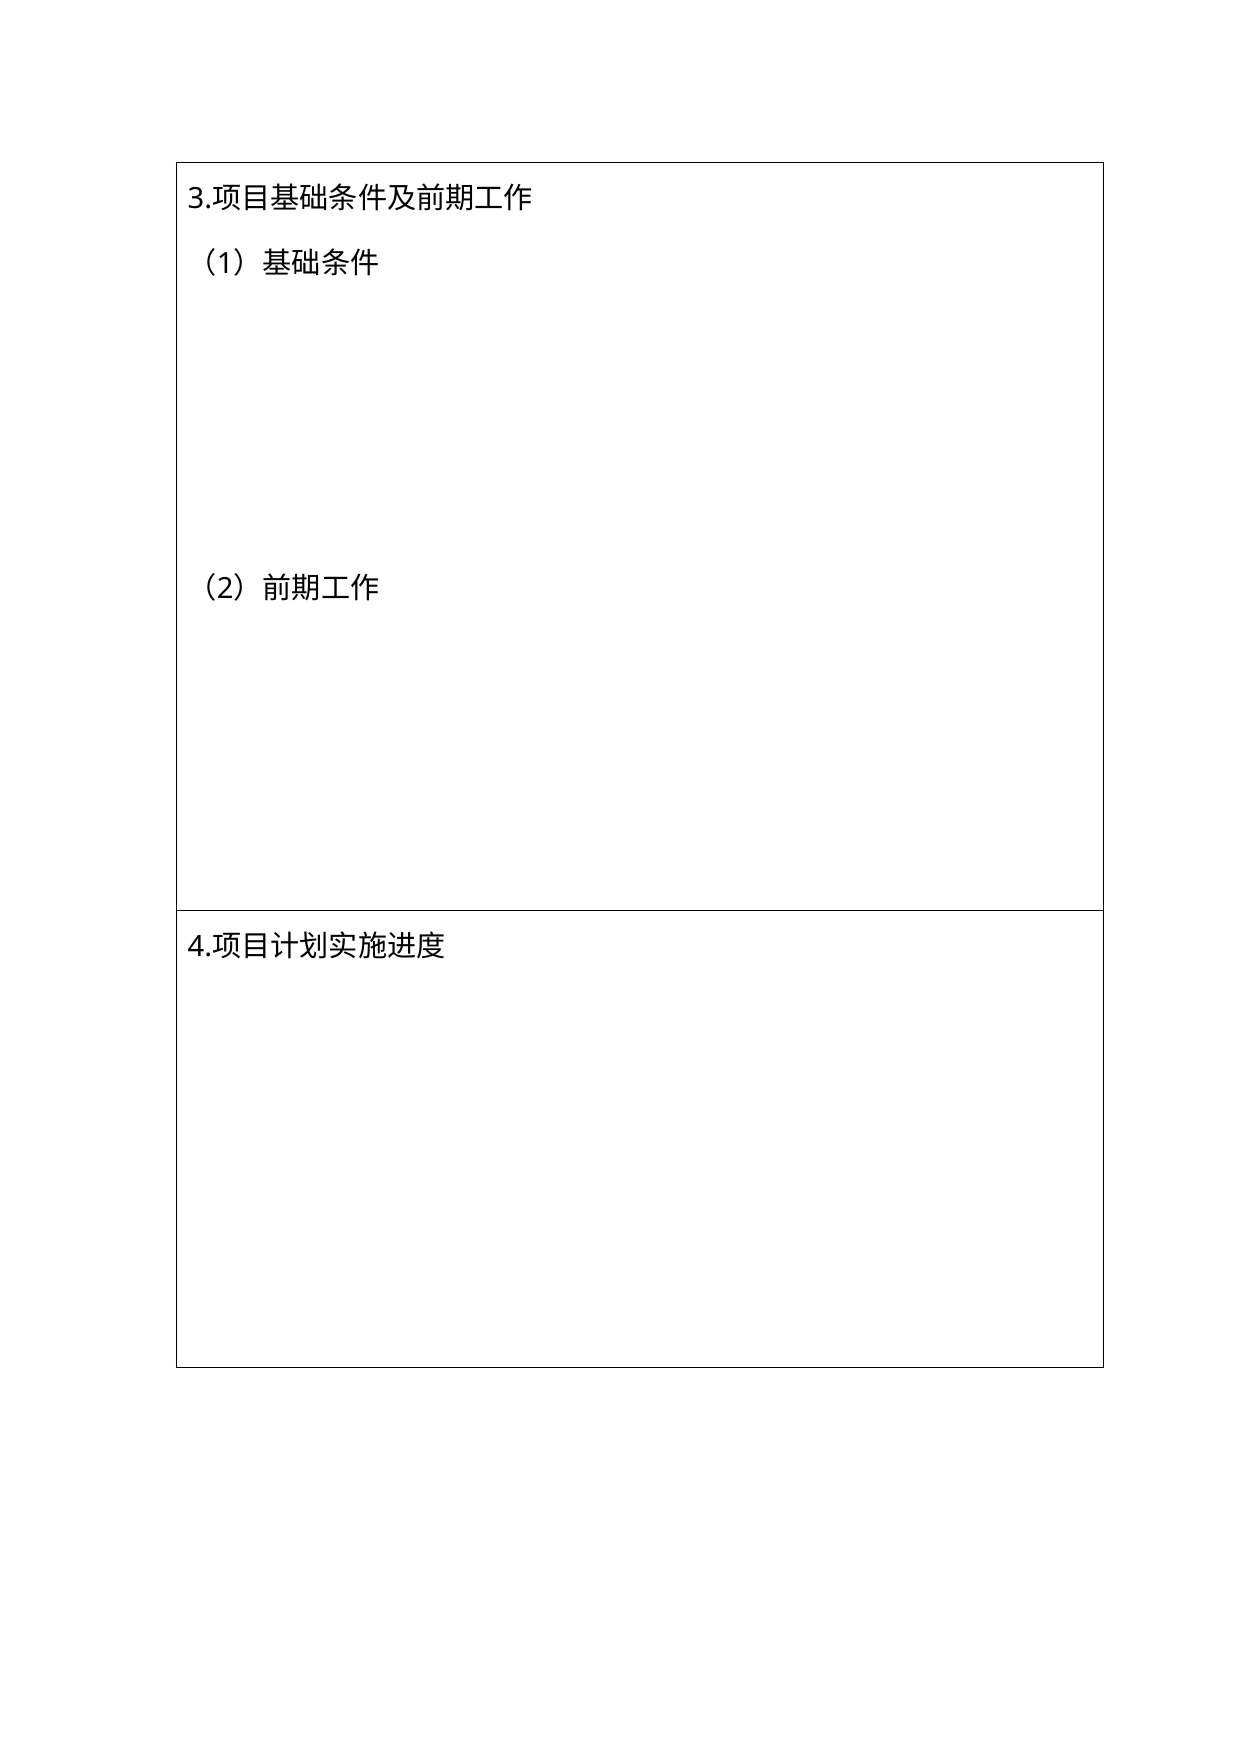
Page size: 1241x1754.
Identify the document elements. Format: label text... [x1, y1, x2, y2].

table_cell 4.项目计划实施进度 [177, 911, 1103, 1367]
table_header 3.项目基础条件及前期工作 （1）基础条件 （2）前期工作 [177, 163, 1103, 910]
